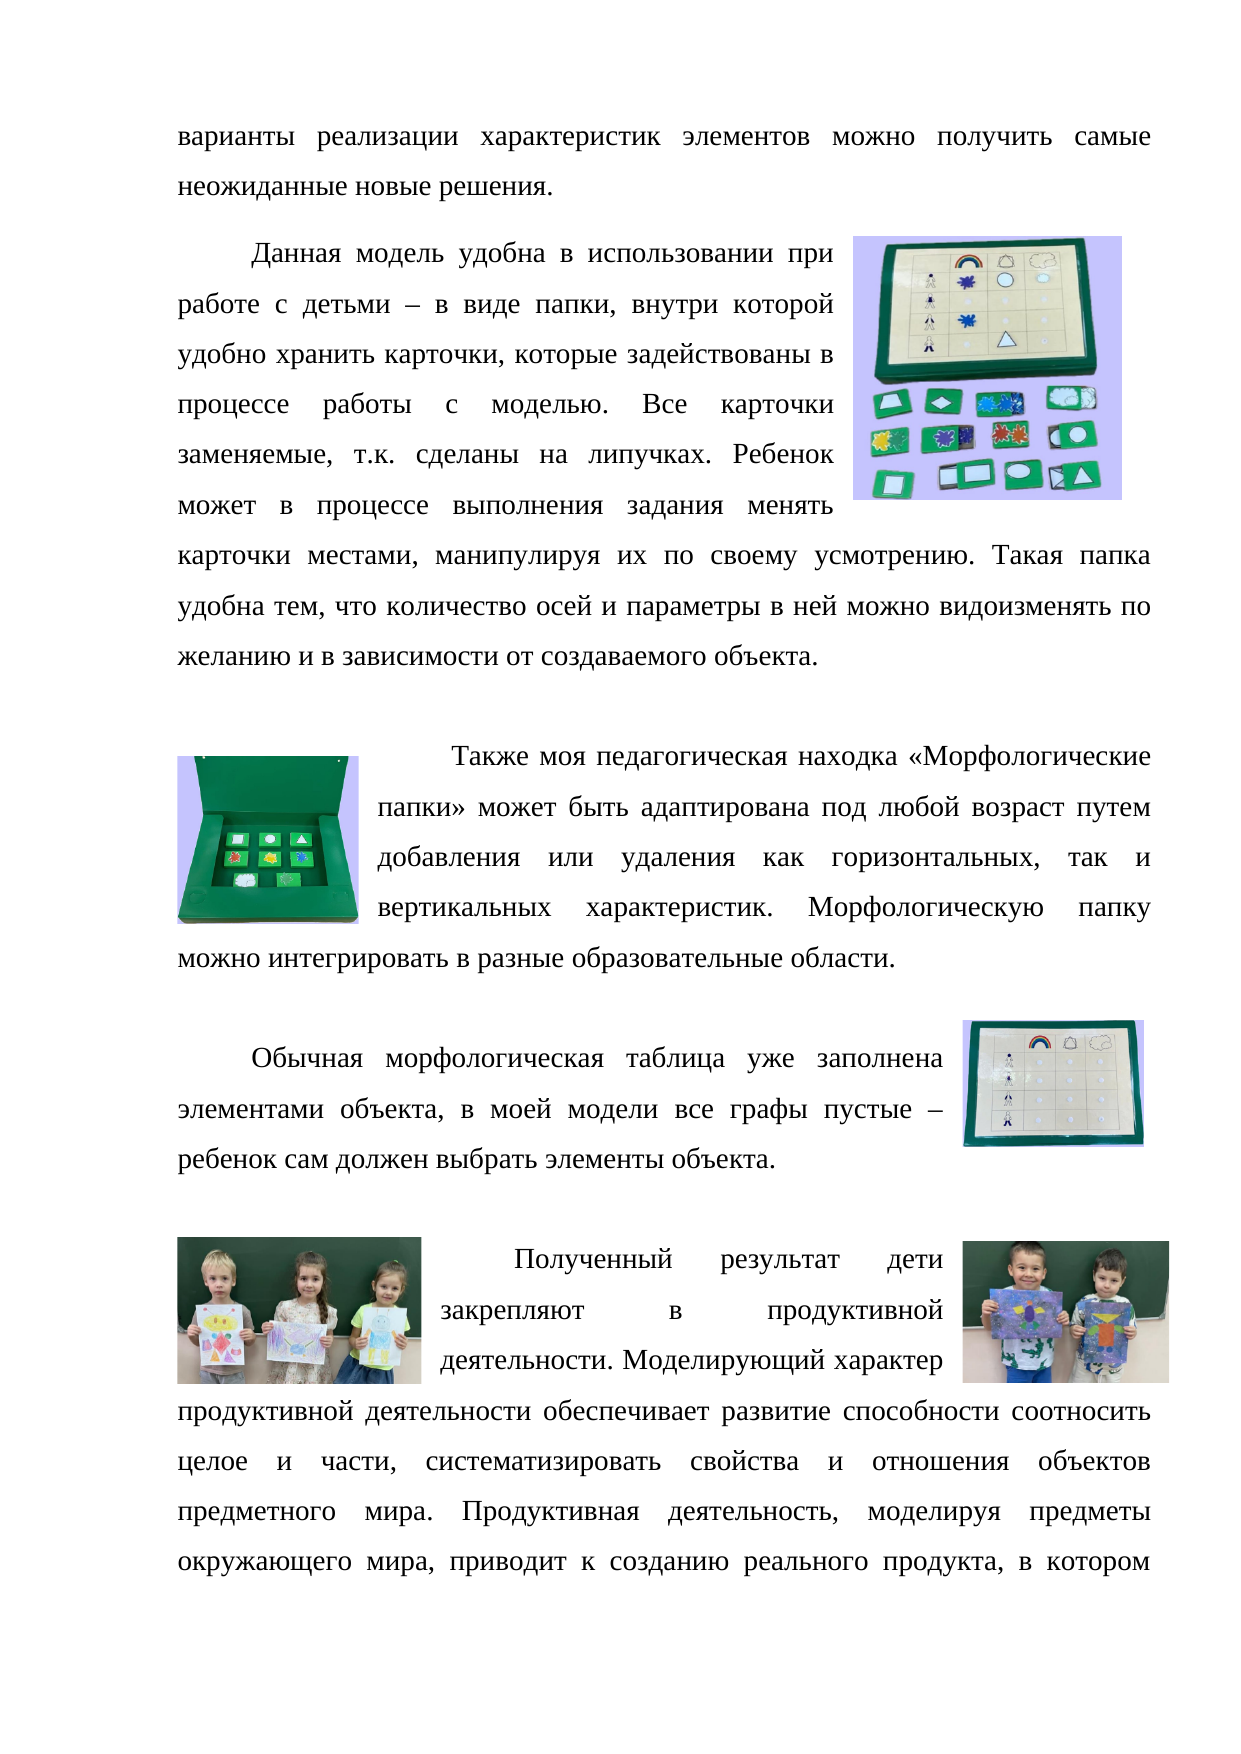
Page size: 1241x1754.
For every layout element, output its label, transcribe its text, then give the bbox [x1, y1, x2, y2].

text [177, 118, 1152, 202]
picture [962, 1241, 1170, 1383]
picture [853, 236, 1122, 500]
picture [177, 1237, 422, 1384]
picture [177, 756, 359, 924]
text Обычная морфологическая таблица уже заполнена элементами объекта, в моей модели все графы пустые – ребенок сам должен выбрать элементы объекта. [177, 1040, 1152, 1174]
text Данная модель удобна в использовании при работе с детьми – в виде папки, внутри которой удобно хранить карточки, которые задействованы в процессе работы с моделью. Все карточки заменяемые, т.к. сделаны на липучках. Ребенок может в процессе выполнения задания менять карточки местами, манипулируя их по своему усмотрению. Такая папка удобна тем, что количество осей и параметры в ней можно видоизменять по желанию и в зависимости от создаваемого объекта. [177, 235, 1152, 671]
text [177, 1242, 1152, 1577]
text Также моя педагогическая находка «Морфологические папки» может быть адаптирована под любой возраст путем добавления или удаления как горизонтальных, так и вертикальных характеристик. Морфологическую папку можно интегрировать в разные образовательные области. [177, 738, 1152, 973]
picture [962, 1020, 1144, 1147]
